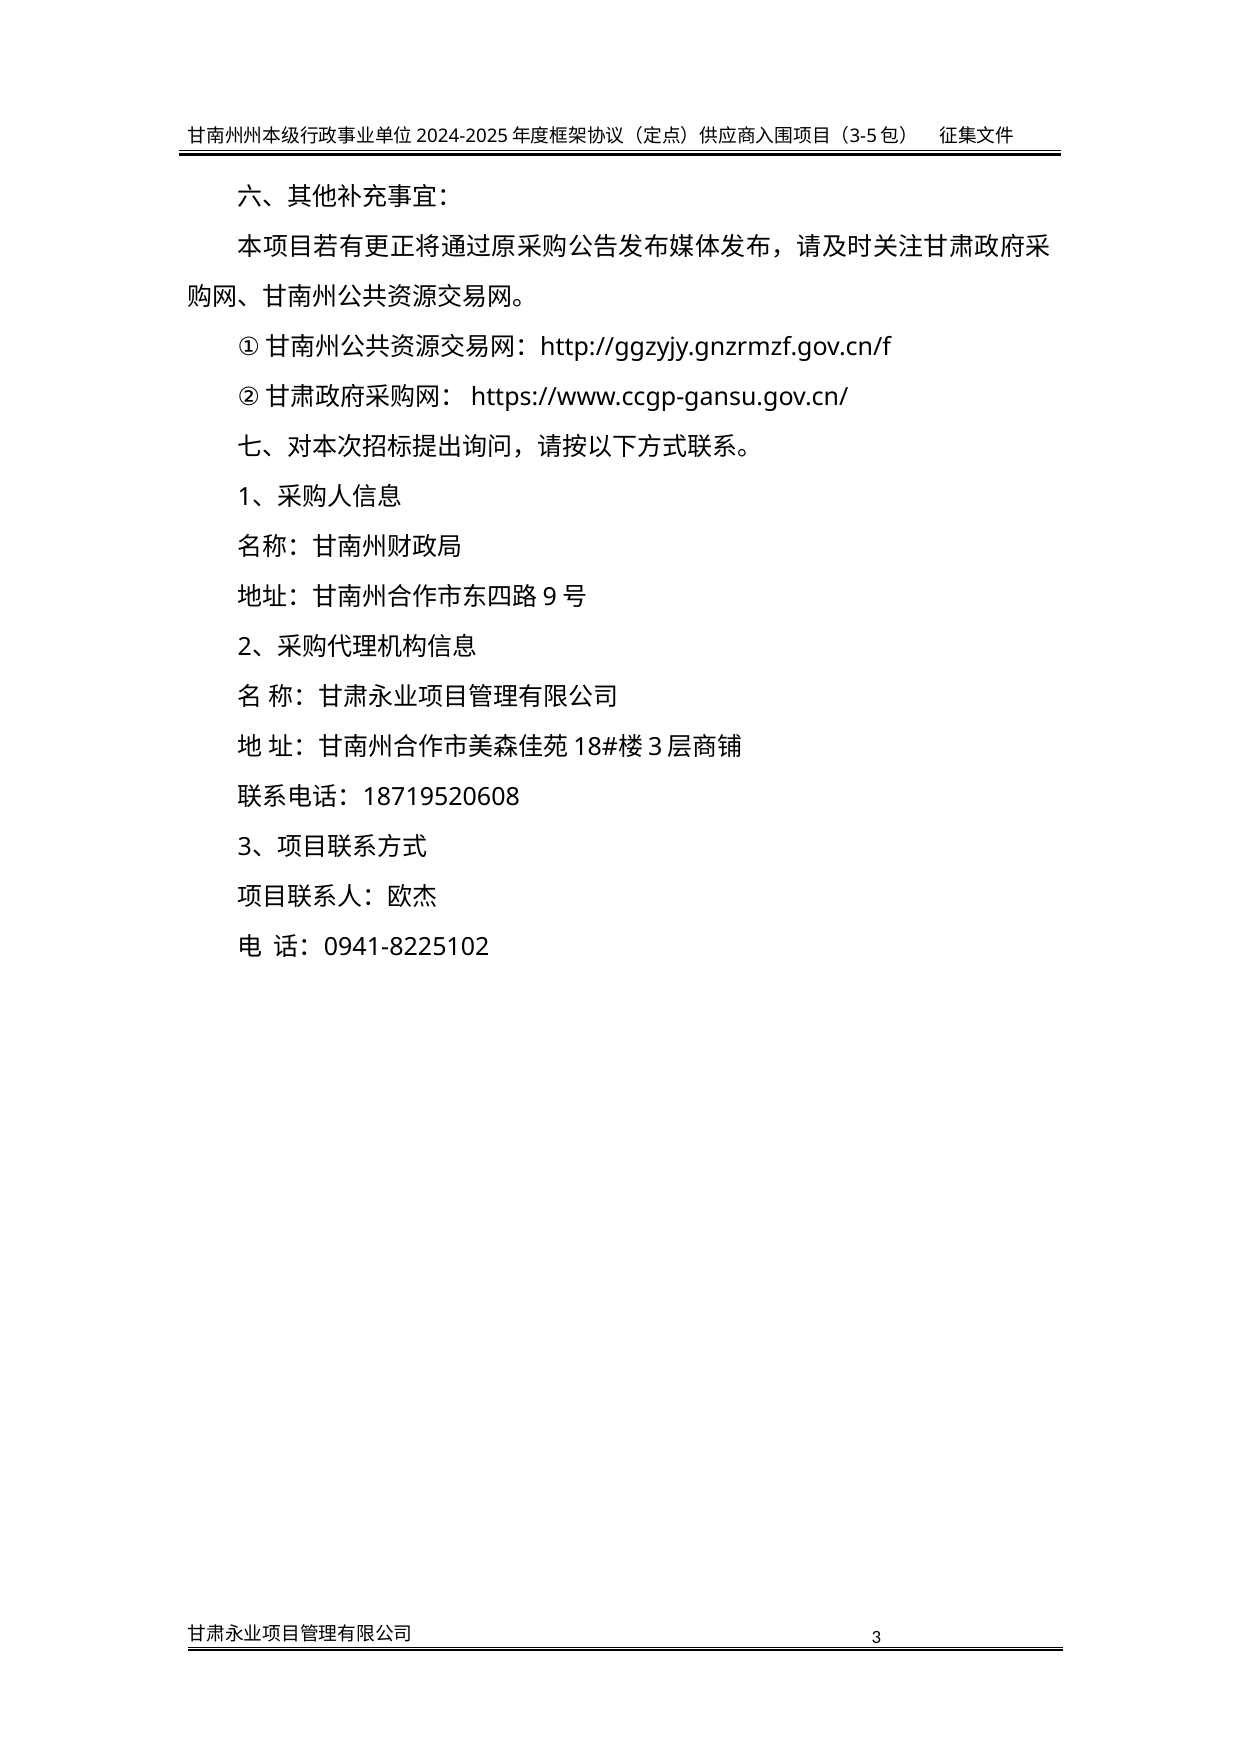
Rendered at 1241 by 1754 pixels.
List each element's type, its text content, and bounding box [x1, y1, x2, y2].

text 本项目若有更正将通过原采购公告发布媒体发布，请及时关注甘肃政府采购网、甘南州公共资源交易网。 [187, 215, 1053, 315]
text 1、采购人信息 [187, 465, 1053, 515]
text 地 址：甘南州合作市美森佳苑18#楼3层商铺 [187, 715, 1053, 765]
text 项目联系人：欧杰 [187, 865, 1053, 915]
text 名 称：甘肃永业项目管理有限公司 [187, 665, 1053, 715]
text ①甘南州公共资源交易网：http://ggzyjy.gnzrmzf.gov.cn/f [187, 315, 1053, 365]
text ②甘肃政府采购网： https://www.ccgp-gansu.gov.cn/ [187, 365, 1053, 415]
text 名称：甘南州财政局 [187, 515, 1053, 565]
text 六、其他补充事宜： [187, 165, 1053, 215]
text 2、采购代理机构信息 [187, 615, 1053, 665]
text 电 话：0941-8225102 [187, 915, 1053, 965]
text 3、项目联系方式 [187, 815, 1053, 865]
text 联系电话：18719520608 [187, 765, 1053, 815]
text 地址：甘南州合作市东四路9号 [187, 565, 1053, 615]
text 七、对本次招标提出询问，请按以下方式联系。 [187, 415, 1053, 465]
